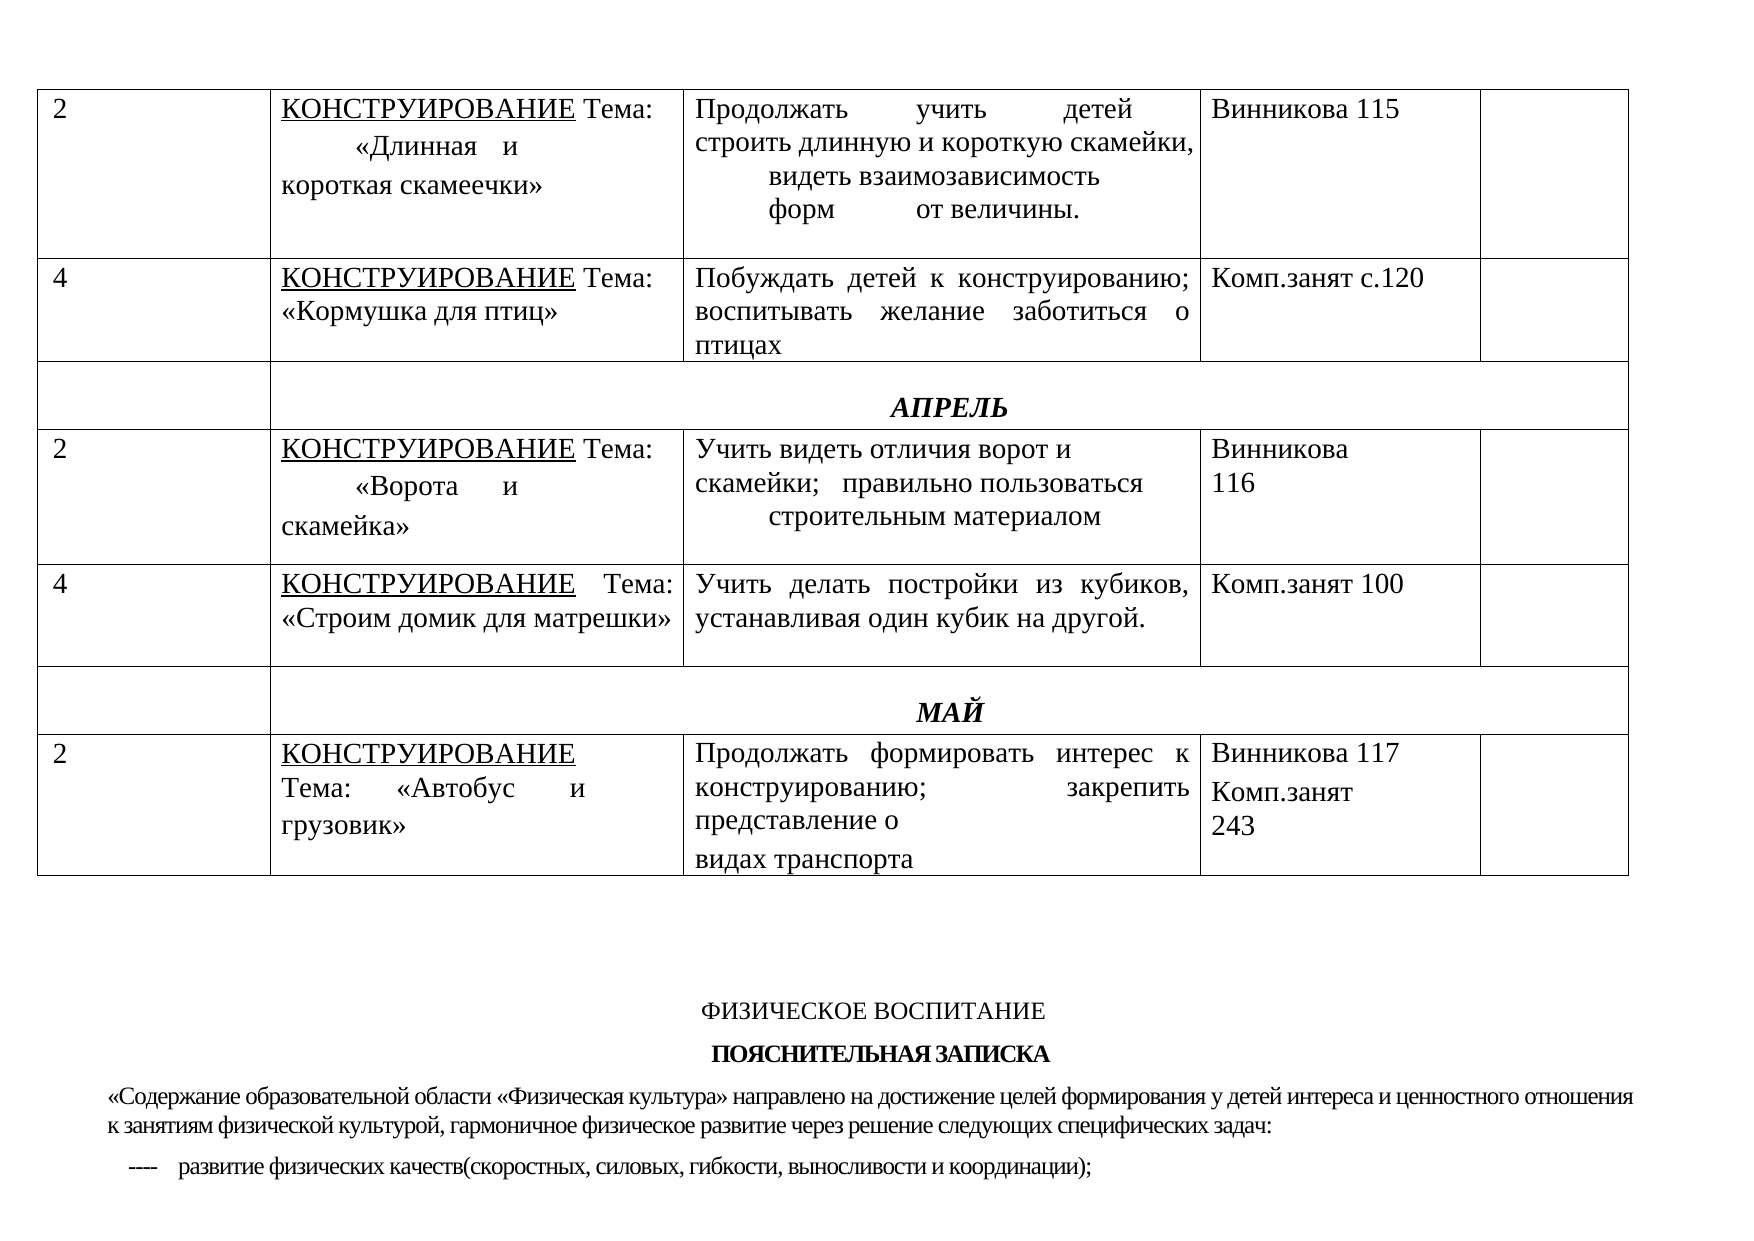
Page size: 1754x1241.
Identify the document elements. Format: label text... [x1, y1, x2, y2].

table_cell Продолжать учить детей строить длинную и короткую скамейки, видеть взаимозависимость форм от величины. [684, 90, 1200, 258]
table_cell [1481, 259, 1628, 361]
table_cell [1481, 735, 1628, 874]
table_cell [38, 667, 270, 734]
table_cell КОНСТРУИРОВАНИЕ Тема: «Ворота и скамейка» [271, 430, 683, 564]
text ФИЗИЧЕСКОЕ ВОСПИТАНИЕ [107, 996, 1640, 1025]
table_cell 2 [38, 90, 270, 258]
table_cell КОНСТРУИРОВАНИЕ Тема: «Длинная и короткая скамеечки» [271, 90, 683, 258]
table_cell Учить видеть отличия ворот и скамейки; правильно пользоваться строительным материалом [684, 430, 1200, 564]
table_cell [1481, 90, 1628, 258]
table_cell Побуждать детей к конструированию; воспитывать желание заботиться о птицах [684, 259, 1200, 361]
table_cell 4 [38, 565, 270, 666]
table_cell Учить делать постройки из кубиков, устанавливая один кубик на другой. [684, 565, 1200, 666]
table_cell АПРЕЛЬ [271, 362, 1628, 429]
text «Содержание образовательной области «Физическая культура» направлено на достижение целей формирования у детей интереса и ценностного отношения к занятиям физической культурой, гармоничное физическое развитие через решение следующих специфических задач: [107, 1081, 1634, 1138]
table_cell КОНСТРУИРОВАНИЕ Тема: «Кормушка для птиц» [271, 259, 683, 361]
table_cell МАЙ [271, 667, 1628, 734]
table_cell Комп.занят 100 [1201, 565, 1480, 666]
table_cell КОНСТРУИРОВАНИЕ Тема: «Строим домик для матрешки» [271, 565, 683, 666]
text ---- развитие физических качеств(скоростных, силовых, гибкости, выносливости и координации); [107, 1151, 1634, 1180]
table_cell 2 [38, 735, 270, 874]
table_cell КОНСТРУИРОВАНИЕ Тема: «Автобус и грузовик» [271, 735, 683, 874]
text ПОЯСНИТЕЛЬНАЯ ЗАПИСКА [123, 1039, 1640, 1068]
table_cell 4 [38, 259, 270, 361]
table_cell Винникова 117 Комп.занят 243 [1201, 735, 1480, 874]
table_cell [38, 362, 270, 429]
table_cell Комп.занят с.120 [1201, 259, 1480, 361]
table_cell Продолжать формировать интерес к конструированию; закрепить представление о видах транспорта [684, 735, 1200, 874]
table_cell Винникова 116 [1201, 430, 1480, 564]
table_cell [1481, 565, 1628, 666]
table_cell 2 [38, 430, 270, 564]
table_cell Винникова 115 [1201, 90, 1480, 258]
table_cell [1481, 430, 1628, 564]
